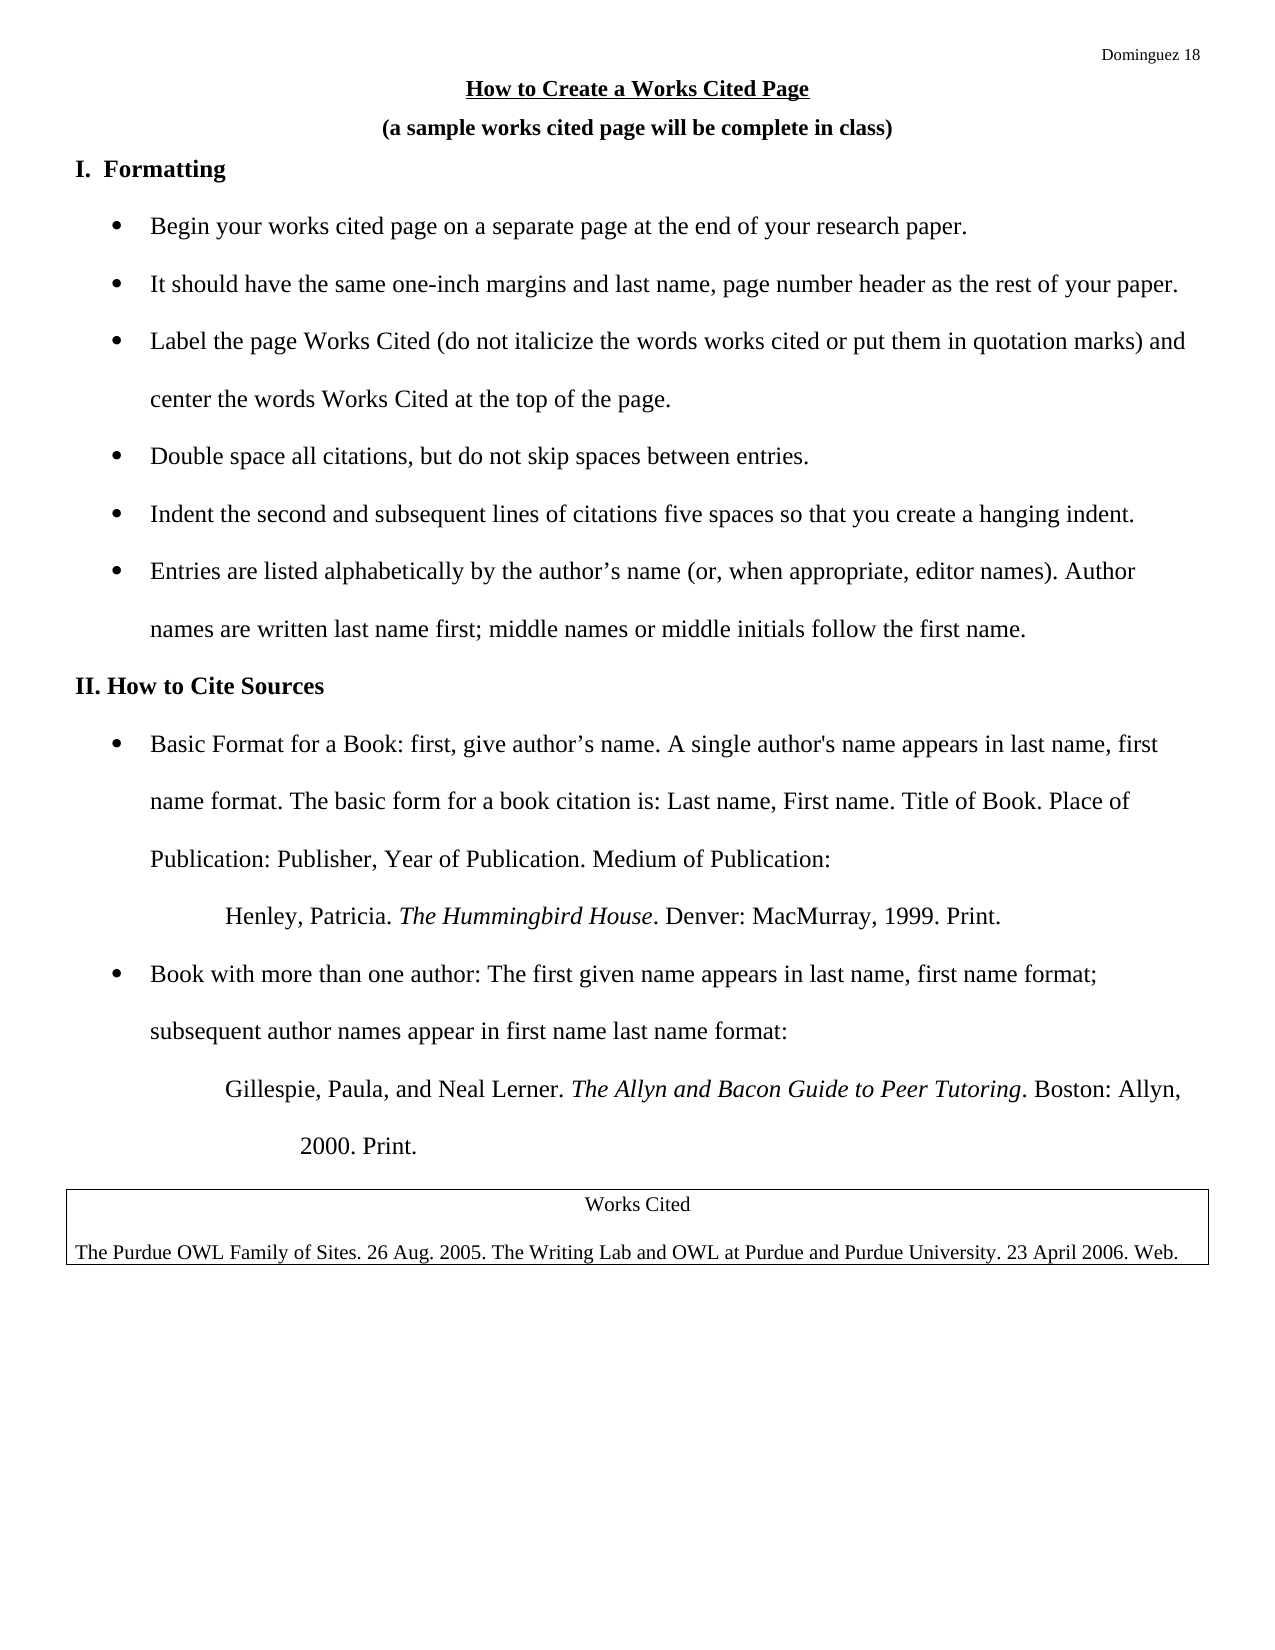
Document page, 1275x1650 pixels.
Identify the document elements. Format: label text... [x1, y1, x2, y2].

text Henley, Patricia. The Hummingbird House. Denver: MacMurray, 1999. Print. [225, 901, 1200, 930]
list Begin your works cited page on a separate page at the end of your research paper. [112, 211, 1200, 240]
list It should have the same one-inch margins and last name, page number header as the rest of your paper. [112, 269, 1200, 298]
list Entries are listed alphabetically by the author’s name (or, when appropriate, editor names). Author names are written last name first; middle names or middle initials follow the first name. [112, 556, 1200, 643]
text How to Create a Works Cited Page [75, 75, 1200, 101]
text Works Cited [67, 1190, 1208, 1216]
text The Purdue OWL Family of Sites. 26 Aug. 2005. The Writing Lab and OWL at Purdue and Purdue University. 23 April 2006. Web. [67, 1237, 1208, 1264]
list Double space all citations, but do not skip spaces between entries. [112, 441, 1200, 470]
text I. Formatting [75, 154, 1200, 183]
text II. How to Cite Sources [75, 671, 1200, 700]
text (a sample works cited page will be complete in class) [75, 114, 1200, 141]
list Basic Format for a Book: first, give author’s name. A single author's name appears in last name, first name format. The basic form for a book citation is: Last name, First name. Title of Book. Place of Publication: Publisher, Year of Publication. Medium of Publication: [112, 729, 1200, 873]
text Gillespie, Paula, and Neal Lerner. The Allyn and Bacon Guide to Peer Tutoring. Boston: Allyn, 2000. Print. [225, 1074, 1200, 1160]
list Label the page Works Cited (do not italicize the words works cited or put them in quotation marks) and center the words Works Cited at the top of the page. [112, 326, 1200, 413]
list Indent the second and subsequent lines of citations five spaces so that you create a hanging indent. [112, 499, 1200, 528]
list Book with more than one author: The first given name appears in last name, first name format; subsequent author names appear in first name last name format: [112, 959, 1200, 1045]
